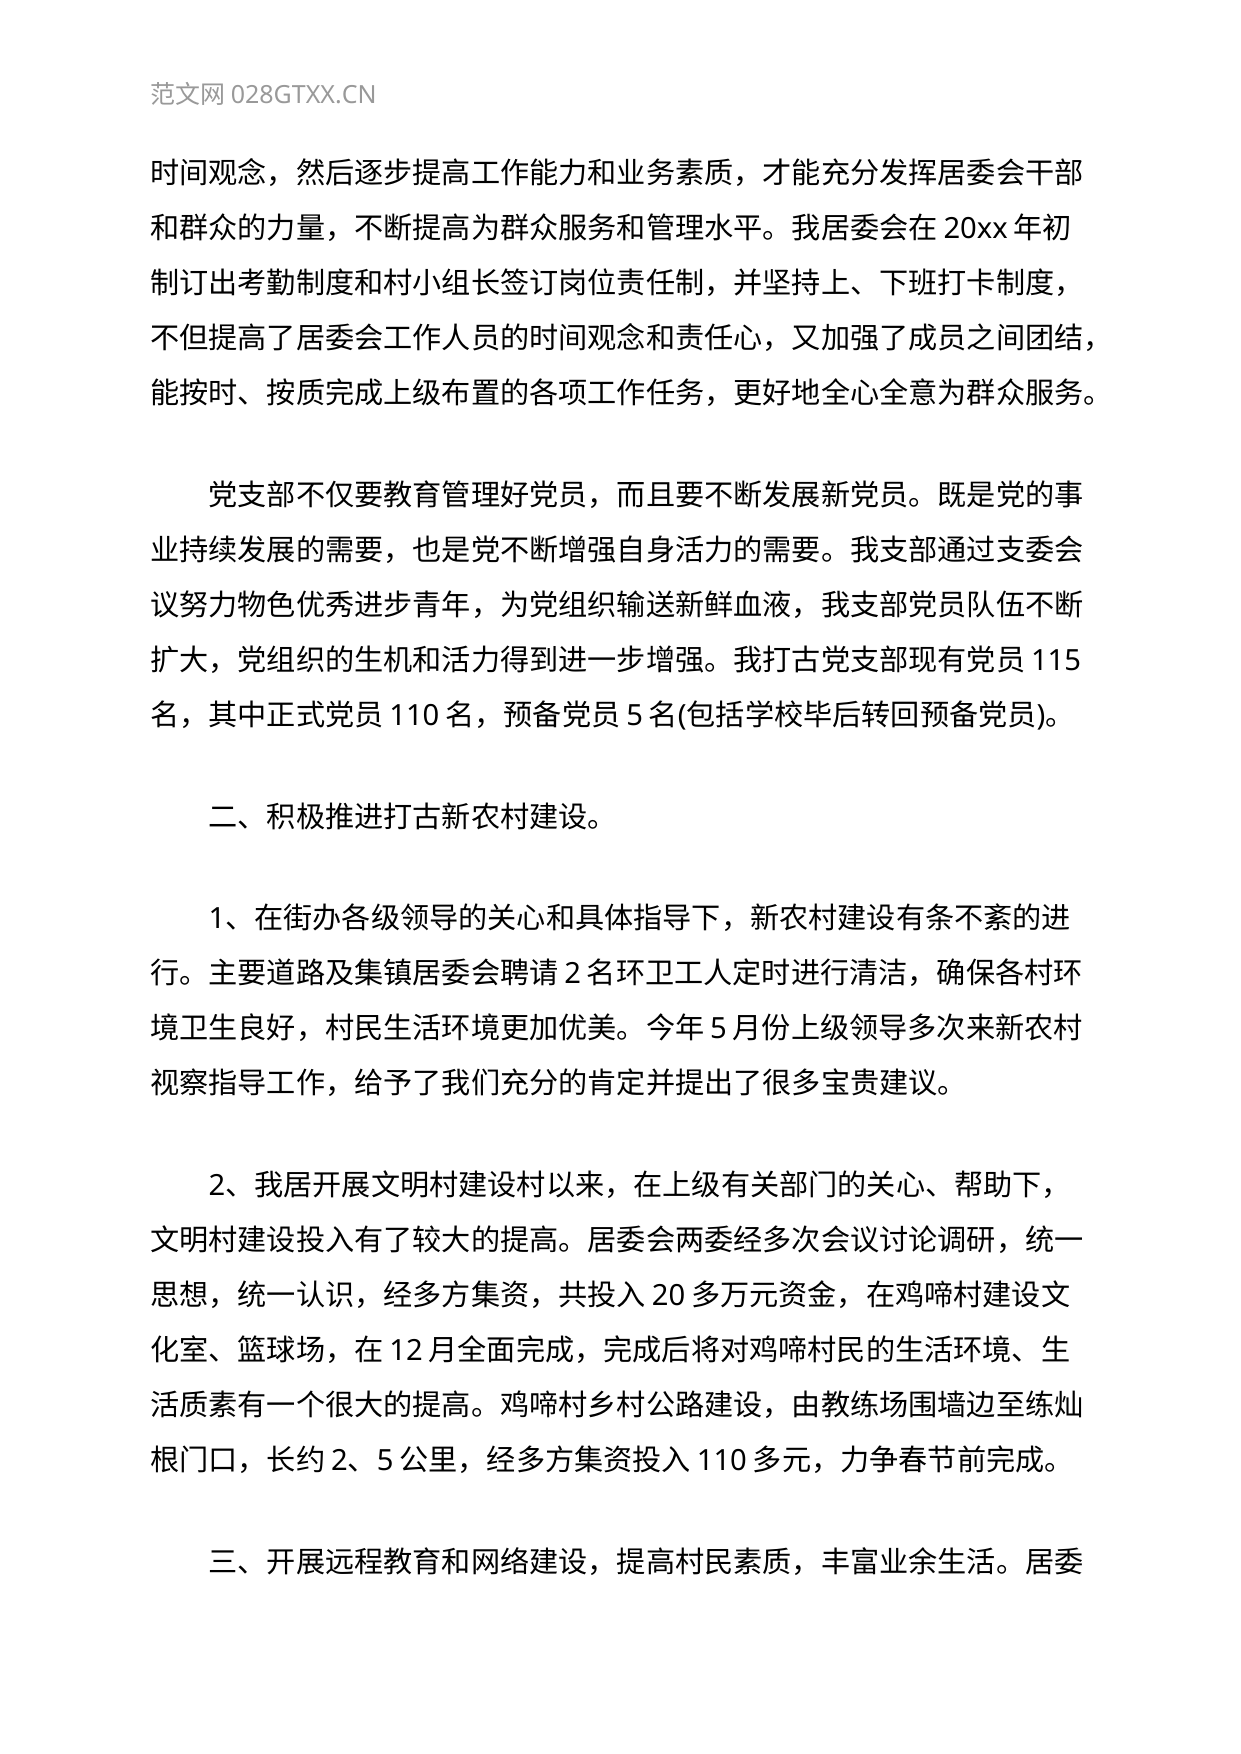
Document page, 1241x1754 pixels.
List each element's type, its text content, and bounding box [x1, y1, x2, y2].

text 党支部不仅要教育管理好党员，而且要不断发展新党员。既是党的事业持续发展的需要，也是党不断增强自身活力的需要。我支部通过支委会议努力物色优秀进步青年，为党组织输送新鲜血液，我支部党员队伍不断扩大，党组织的生机和活力得到进一步增强。我打古党支部现有党员115名，其中正式党员110名，预备党员5名(包括学校毕后转回预备党员)。 [150, 471, 1090, 733]
text 1、在街办各级领导的关心和具体指导下，新农村建设有条不紊的进行。主要道路及集镇居委会聘请2名环卫工人定时进行清洁，确保各村环境卫生良好，村民生活环境更加优美。今年5月份上级领导多次来新农村视察指导工作，给予了我们充分的肯定并提出了很多宝贵建议。 [150, 895, 1090, 1102]
text 2、我居开展文明村建设村以来，在上级有关部门的关心、帮助下，文明村建设投入有了较大的提高。居委会两委经多次会议讨论调研，统一思想，统一认识，经多方集资，共投入20多万元资金，在鸡啼村建设文化室、篮球场，在12月全面完成，完成后将对鸡啼村民的生活环境、生活质素有一个很大的提高。鸡啼村乡村公路建设，由教练场围墙边至练灿根门口，长约2、5公里，经多方集资投入110多元，力争春节前完成。 [150, 1162, 1090, 1479]
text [150, 150, 1090, 412]
text 二、积极推进打古新农村建设。 [150, 793, 1090, 835]
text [150, 1538, 1090, 1581]
